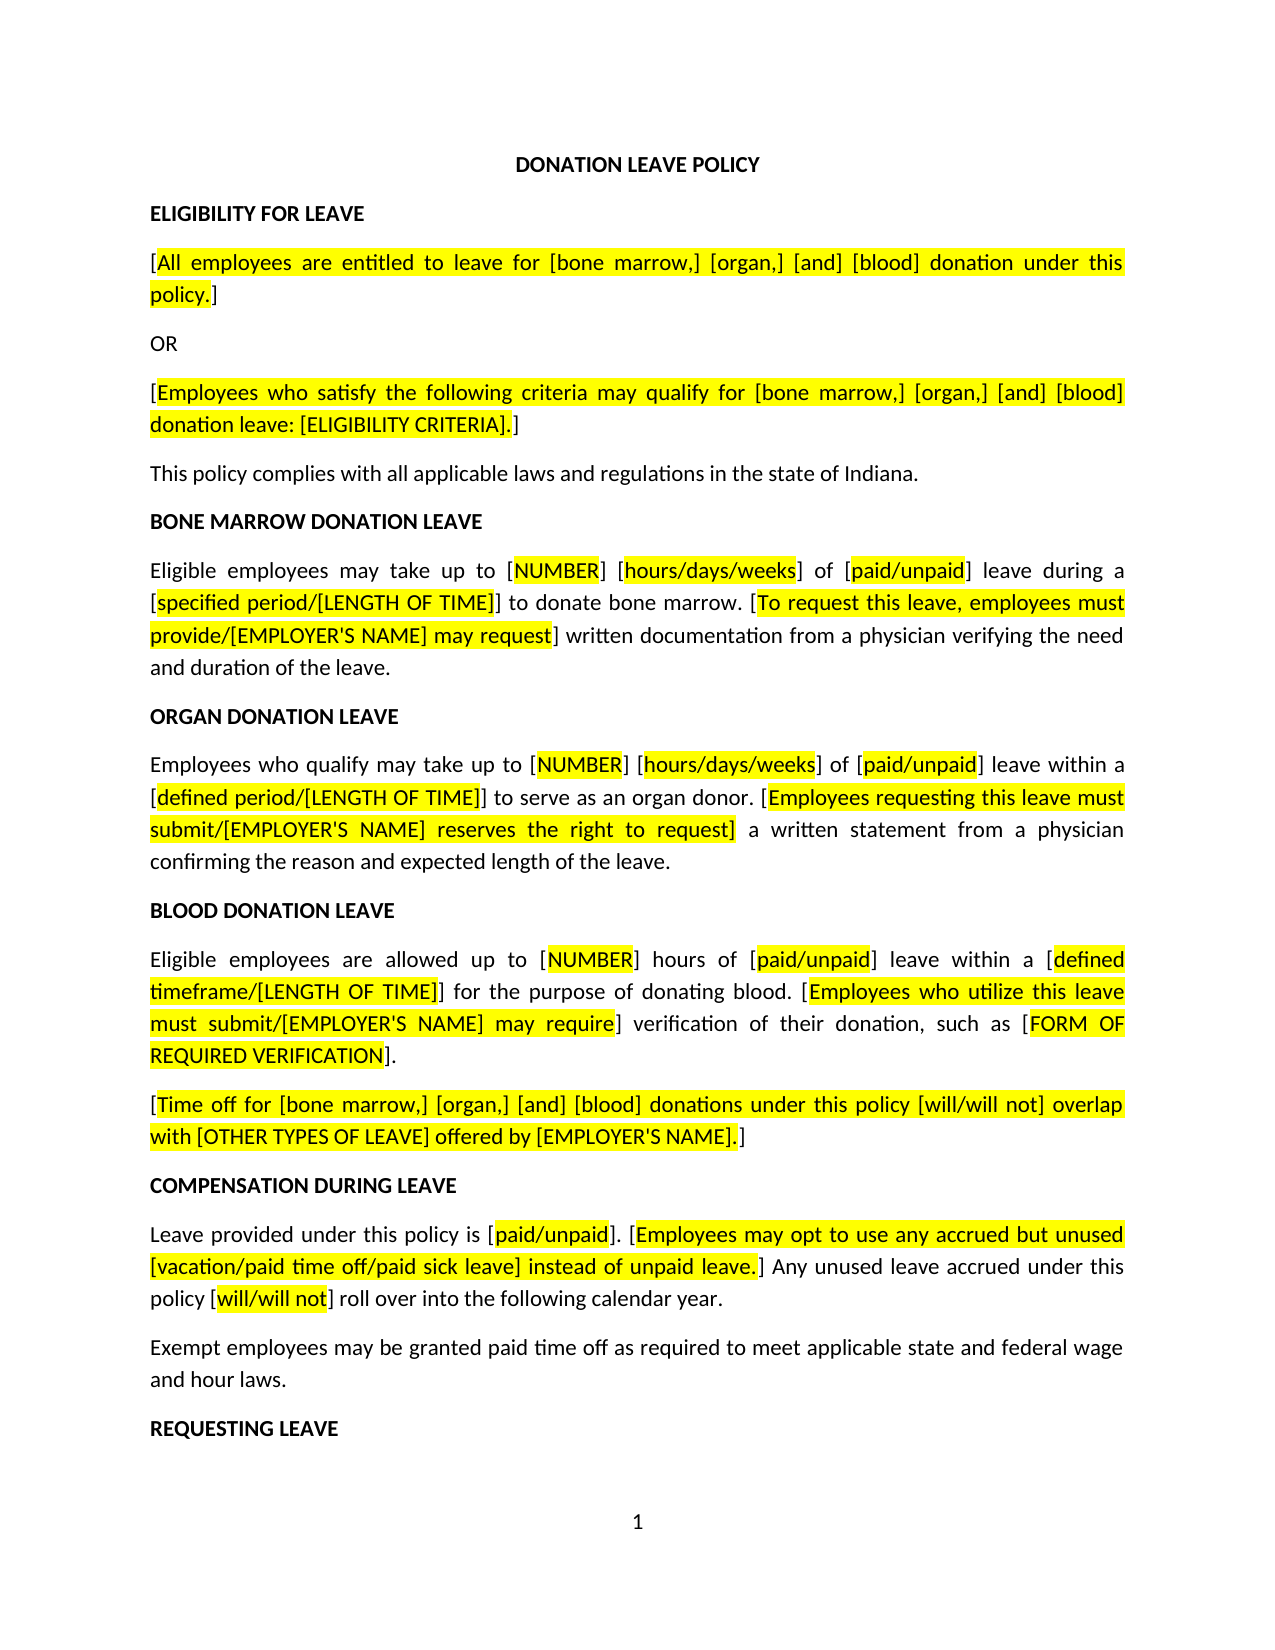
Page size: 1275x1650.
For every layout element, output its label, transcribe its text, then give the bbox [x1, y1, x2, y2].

text [Employees who satisfy the following criteria may qualify for [bone marrow,] [organ,] [and] [blood] donation leave: [ELIGIBILITY CRITERIA].] [150, 378, 1125, 438]
text ORGAN DONATION LEAVE [150, 702, 1125, 730]
text Employees who qualify may take up to [NUMBER] [hours/days/weeks] of [paid/unpaid] leave within a [defined period/[LENGTH OF TIME]] to serve as an organ donor. [Employees requesting this leave must submit/[EMPLOYER'S NAME] reserves the right to request] a written statement from a physician confirming the reason and expected length of the leave. [150, 751, 1125, 875]
text [Time off for [bone marrow,] [organ,] [and] [blood] donations under this policy [will/will not] overlap with [OTHER TYPES OF LEAVE] offered by [EMPLOYER'S NAME].] [150, 1090, 1125, 1151]
text REQUESTING LEAVE [150, 1414, 1125, 1442]
text [All employees are entitled to leave for [bone marrow,] [organ,] [and] [blood] donation under this policy.] [150, 248, 1125, 308]
text DONATION LEAVE POLICY [150, 150, 1125, 178]
text Leave provided under this policy is [paid/unpaid]. [Employees may opt to use any accrued but unused [vacation/paid time off/paid sick leave] instead of unpaid leave.] Any unused leave accrued under this policy [will/will not] roll over into the following calendar year. [150, 1220, 1125, 1313]
text Eligible employees are allowed up to [NUMBER] hours of [paid/unpaid] leave within a [defined timeframe/[LENGTH OF TIME]] for the purpose of donating blood. [Employees who utilize this leave must submit/[EMPLOYER'S NAME] may require] verification of their donation, such as [FORM OF REQUIRED VERIFICATION]. [150, 945, 1125, 1069]
text Eligible employees may take up to [NUMBER] [hours/days/weeks] of [paid/unpaid] leave during a [specified period/[LENGTH OF TIME]] to donate bone marrow. [To request this leave, employees must provide/[EMPLOYER'S NAME] may request] written documentation from a physician verifying the need and duration of the leave. [150, 556, 1125, 681]
text BLOOD DONATION LEAVE [150, 896, 1125, 924]
text ELIGIBILITY FOR LEAVE [150, 199, 1125, 227]
text Exempt employees may be granted paid time off as required to meet applicable state and federal wage and hour laws. [150, 1333, 1125, 1394]
text COMPENSATION DURING LEAVE [150, 1171, 1125, 1199]
text This policy complies with all applicable laws and regulations in the state of Indiana. [150, 459, 1125, 487]
text OR [150, 329, 1125, 357]
text BONE MARROW DONATION LEAVE [150, 507, 1125, 536]
